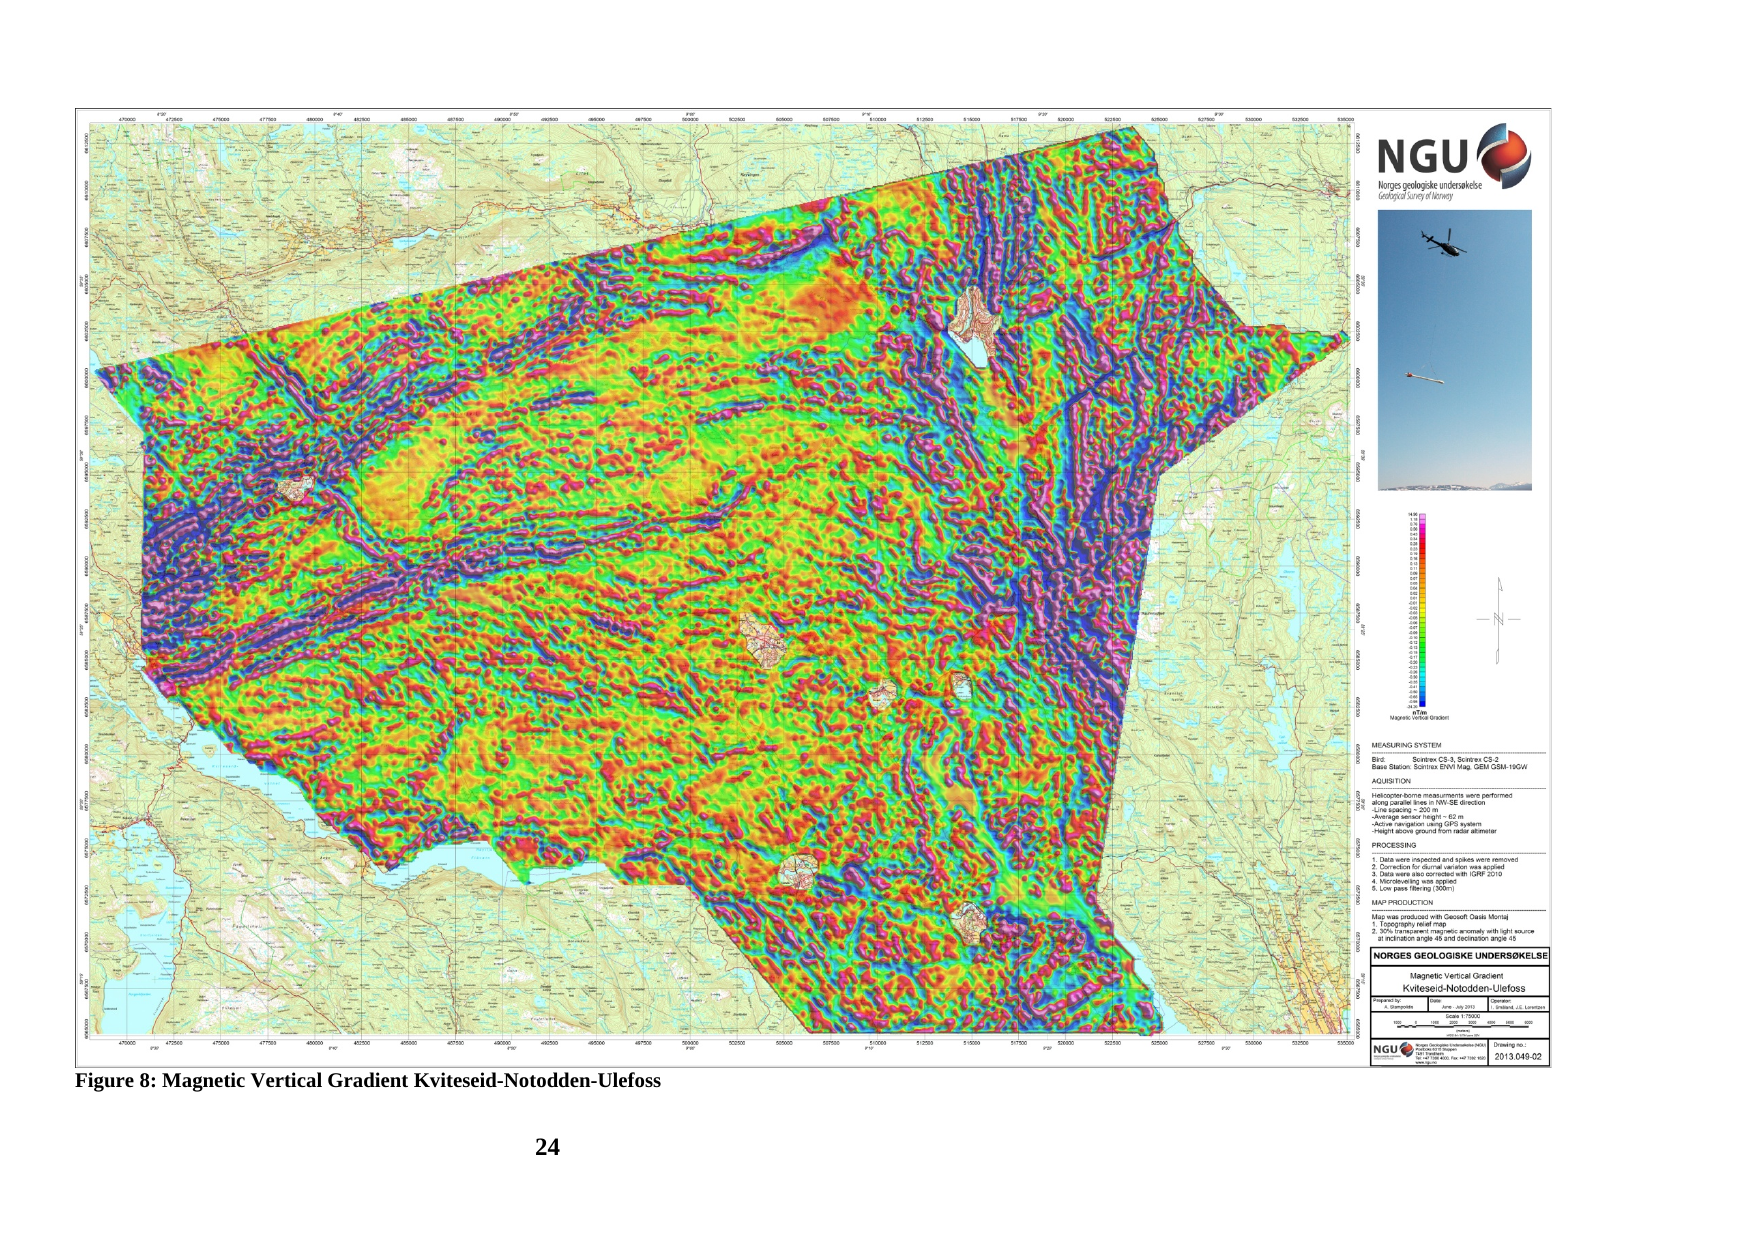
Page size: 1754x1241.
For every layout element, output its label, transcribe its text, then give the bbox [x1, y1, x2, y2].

picture [75, 108, 1552, 1068]
